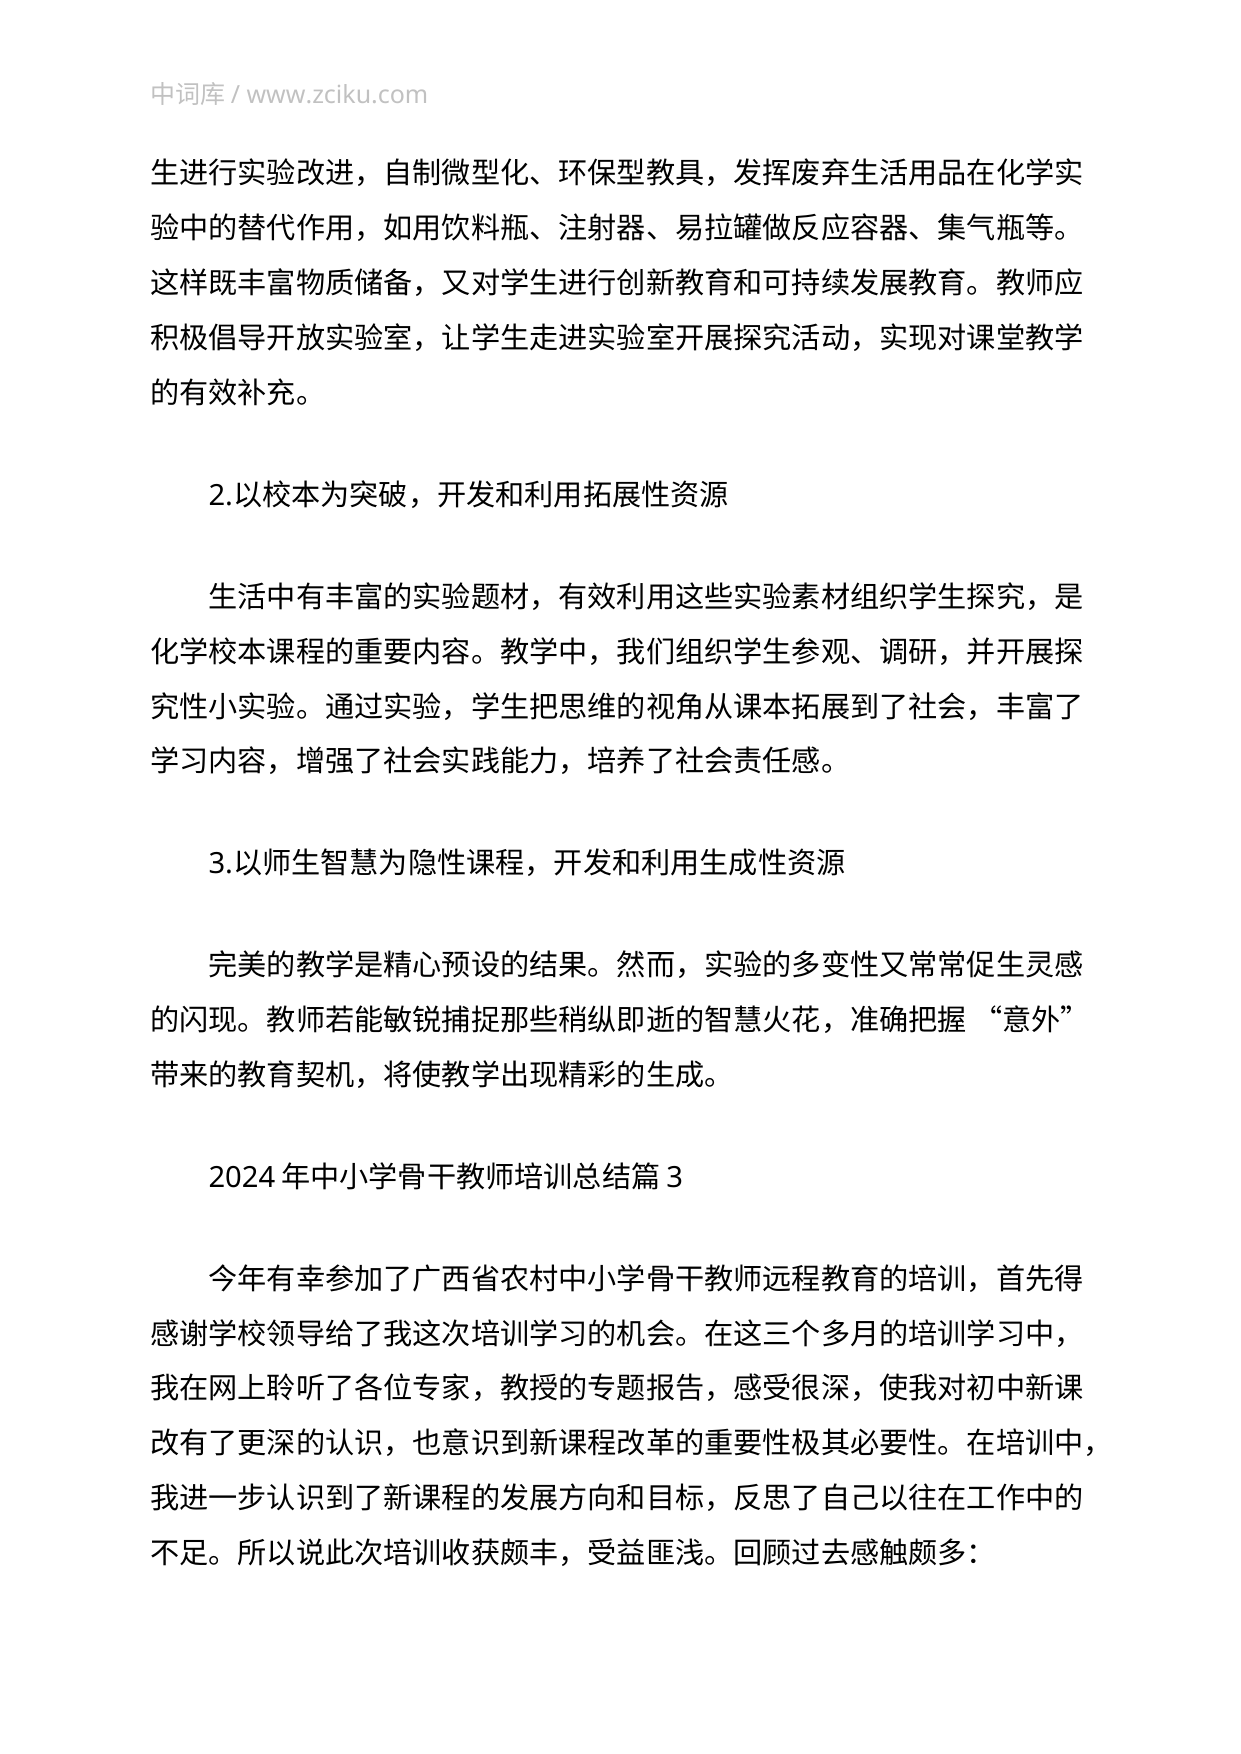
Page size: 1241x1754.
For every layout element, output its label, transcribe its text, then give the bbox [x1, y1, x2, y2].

text 2.以校本为突破，开发和利用拓展性资源 [150, 471, 1090, 514]
text 今年有幸参加了广西省农村中小学骨干教师远程教育的培训，首先得感谢学校领导给了我这次培训学习的机会。在这三个多月的培训学习中，我在网上聆听了各位专家，教授的专题报告，感受很深，使我对初中新课改有了更深的认识，也意识到新课程改革的重要性极其必要性。在培训中，我进一步认识到了新课程的发展方向和目标，反思了自己以往在工作中的不足。所以说此次培训收获颇丰，受益匪浅。回顾过去感触颇多： [150, 1255, 1090, 1572]
text 生活中有丰富的实验题材，有效利用这些实验素材组织学生探究，是化学校本课程的重要内容。教学中，我们组织学生参观、调研，并开展探究性小实验。通过实验，学生把思维的视角从课本拓展到了社会，丰富了学习内容，增强了社会实践能力，培养了社会责任感。 [150, 573, 1090, 780]
text 3.以师生智慧为隐性课程，开发和利用生成性资源 [150, 840, 1090, 882]
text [150, 150, 1090, 412]
text 完美的教学是精心预设的结果。然而，实验的多变性又常常促生灵感的闪现。教师若能敏锐捕捉那些稍纵即逝的智慧火花，准确把握 “意外”带来的教育契机，将使教学出现精彩的生成。 [150, 942, 1090, 1094]
text 2024年中小学骨干教师培训总结篇3 [150, 1153, 1090, 1196]
